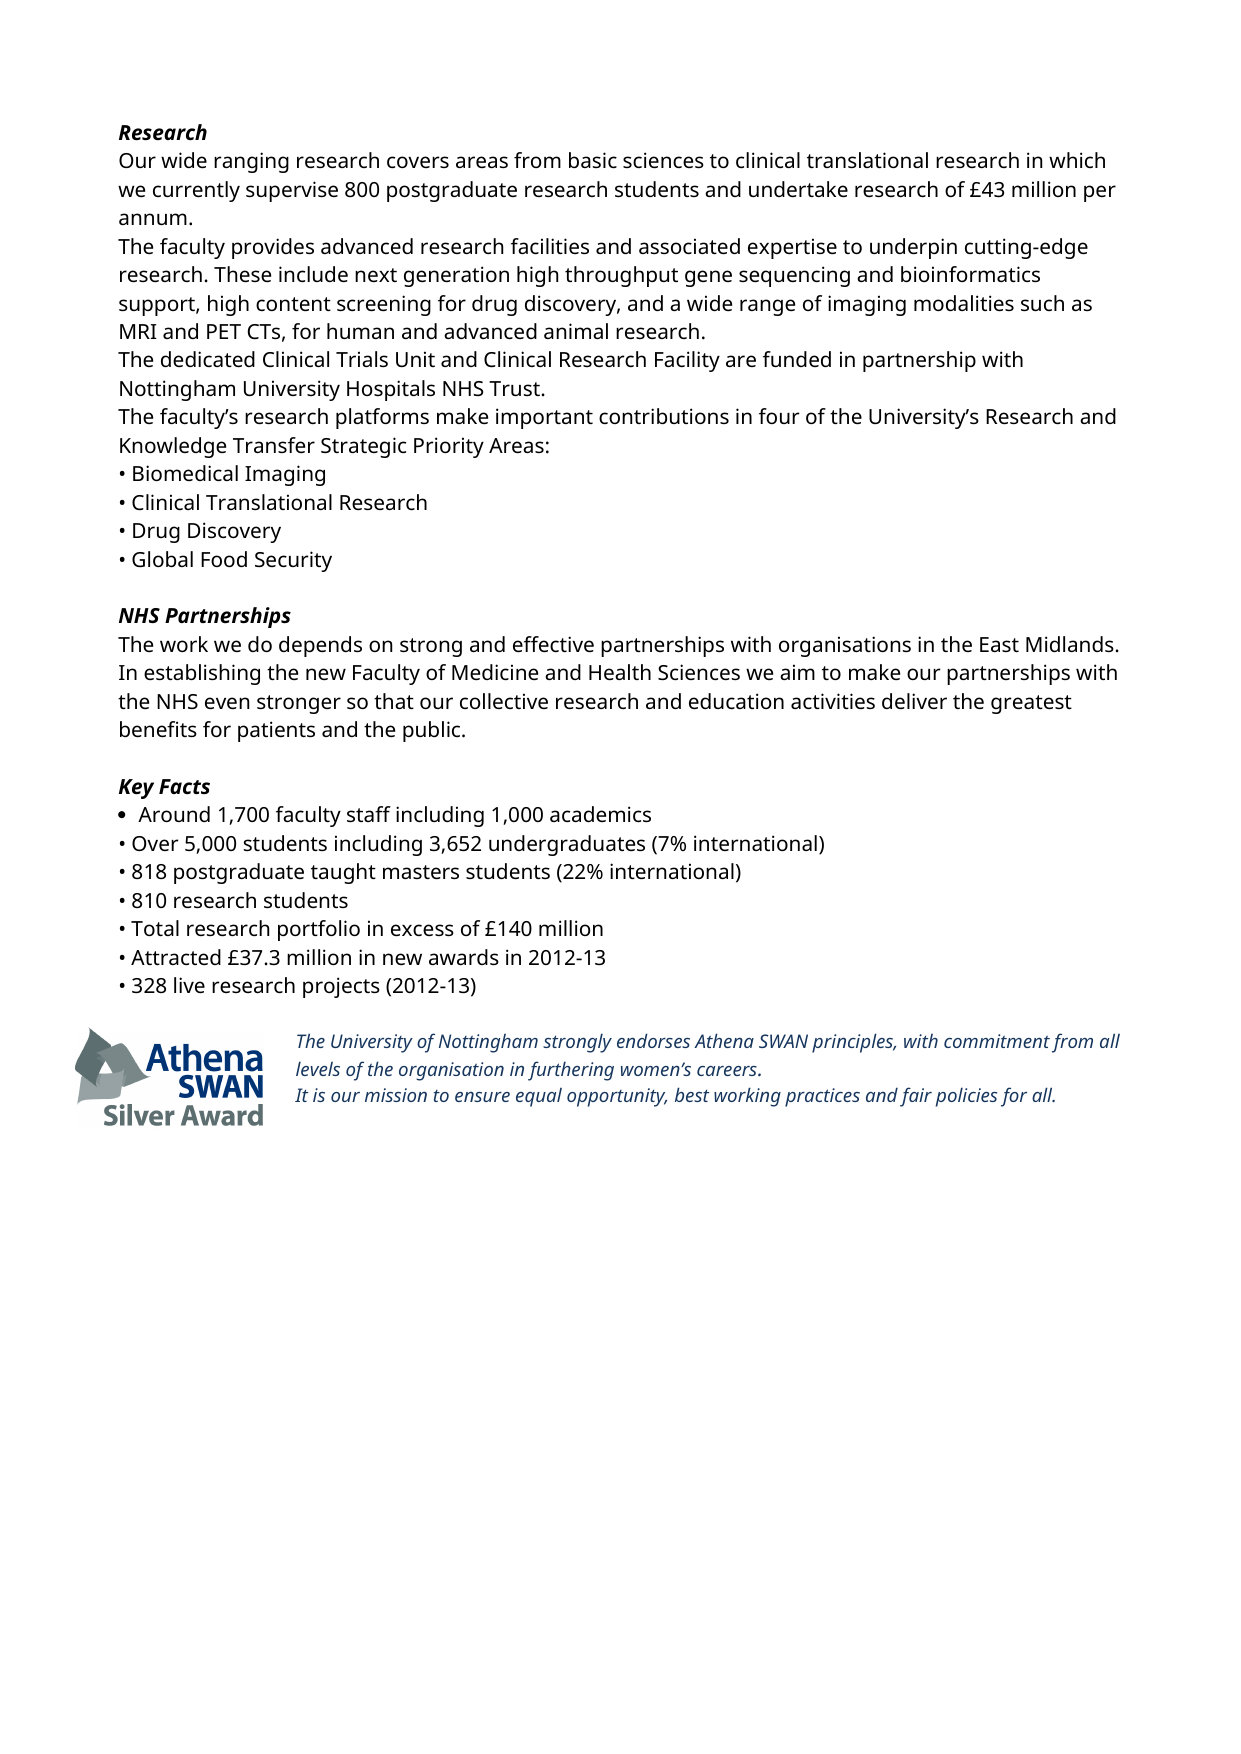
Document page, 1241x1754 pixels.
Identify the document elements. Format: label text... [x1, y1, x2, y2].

text The dedicated Clinical Trials Unit and Clinical Research Facility are funded in partnership with Nottingham University Hospitals NHS Trust. [118, 346, 1122, 402]
picture [75, 1027, 264, 1133]
text • 328 live research projects (2012-13) [118, 971, 1122, 1000]
text • Attracted £37.3 million in new awards in 2012-13 [118, 943, 1122, 971]
text The faculty’s research platforms make important contributions in four of the University’s Research and Knowledge Transfer Strategic Priority Areas: [118, 402, 1122, 459]
text It is our mission to ensure equal opportunity, best working practices and fair policies for all. [295, 1082, 1122, 1108]
text Research [118, 118, 1122, 147]
text • 818 postgraduate taught masters students (22% international) [118, 857, 1122, 886]
text Our wide ranging research covers areas from basic sciences to clinical translational research in which we currently supervise 800 postgraduate research students and undertake research of £43 million per annum. [118, 147, 1122, 232]
text • Total research portfolio in excess of £140 million [118, 914, 1122, 943]
text Key Facts [118, 772, 1122, 801]
text • Global Food Security [118, 545, 1122, 573]
text NHS Partnerships [118, 602, 1122, 630]
text The faculty provides advanced research facilities and associated expertise to underpin cutting-edge research. These include next generation high throughput gene sequencing and bioinformatics support, high content screening for drug discovery, and a wide range of imaging modalities such as MRI and PET CTs, for human and advanced animal research. [118, 232, 1122, 346]
text • 810 research students [118, 886, 1122, 914]
text • Biomedical Imaging [118, 459, 1122, 488]
text • Over 5,000 students including 3,652 undergraduates (7% international) [118, 829, 1122, 857]
list Around 1,700 faculty staff including 1,000 academics [118, 801, 1122, 829]
text • Drug Discovery [118, 516, 1122, 545]
text The work we do depends on strong and effective partnerships with organisations in the East Midlands. In establishing the new Faculty of Medicine and Health Sciences we aim to make our partnerships with the NHS even stronger so that our collective research and education activities deliver the greatest benefits for patients and the public. [118, 630, 1122, 744]
text • Clinical Translational Research [118, 488, 1122, 516]
text The University of Nottingham strongly endorses Athena SWAN principles, with commitment from all levels of the organisation in furthering women’s careers. [295, 1028, 1122, 1082]
